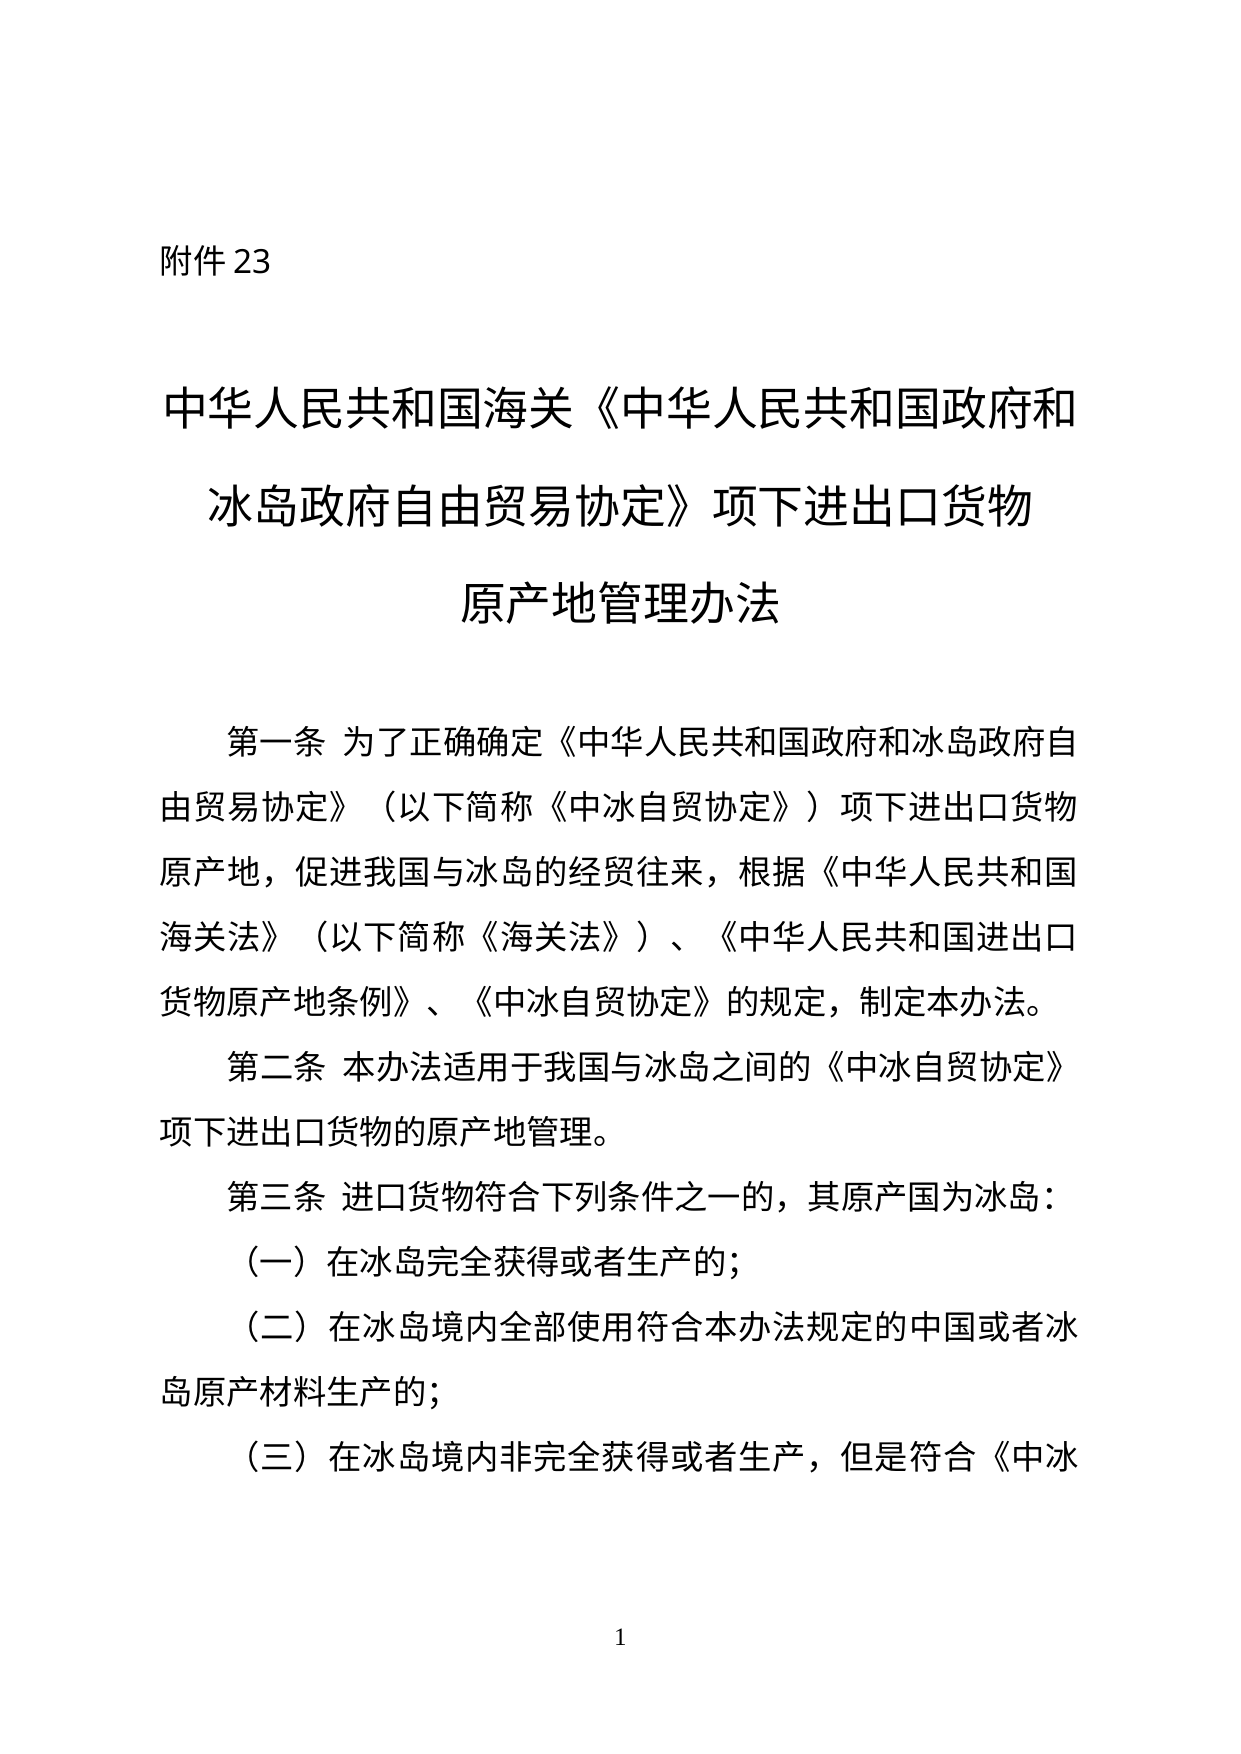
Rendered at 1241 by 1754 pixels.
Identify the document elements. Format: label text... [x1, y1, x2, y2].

text 第二条 本办法适用于我国与冰岛之间的《中冰自贸协定》项下进出口货物的原产地管理。 [159, 1033, 1081, 1163]
text 中华人民共和国海关《中华人民共和国政府和冰岛政府自由贸易协定》项下进出口货物 原产地管理办法 [159, 357, 1081, 649]
text 第一条 为了正确确定《中华人民共和国政府和冰岛政府自由贸易协定》（以下简称《中冰自贸协定》）项下进出口货物原产地，促进我国与冰岛的经贸往来，根据《中华人民共和国海关法》（以下简称《海关法》）、《中华人民共和国进出口货物原产地条例》、《中冰自贸协定》的规定，制定本办法。 [159, 708, 1081, 1033]
text 第三条 进口货物符合下列条件之一的，其原产国为冰岛： [159, 1163, 1081, 1228]
text （二）在冰岛境内全部使用符合本办法规定的中国或者冰岛原产材料生产的； [159, 1293, 1081, 1423]
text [159, 1423, 1081, 1488]
text 附件23 [159, 227, 1081, 292]
text （一）在冰岛完全获得或者生产的； [159, 1228, 1081, 1293]
